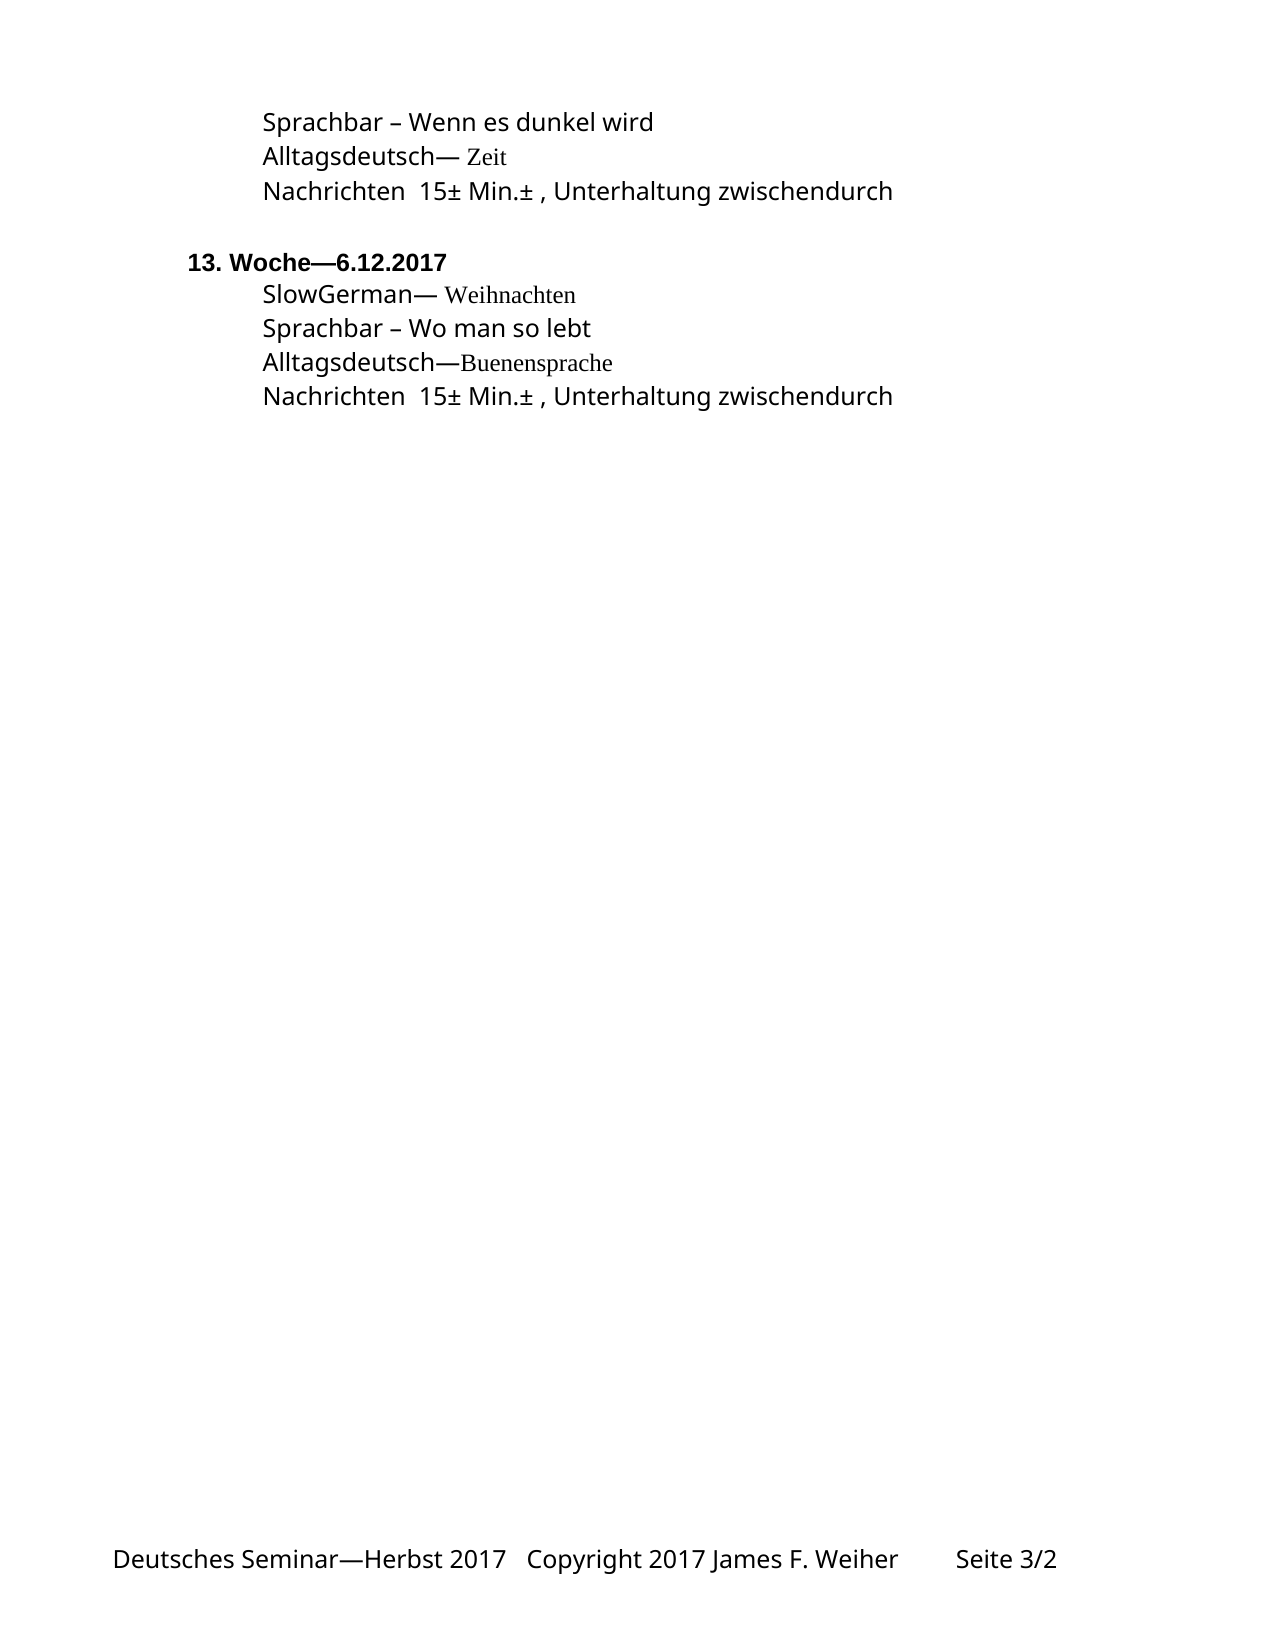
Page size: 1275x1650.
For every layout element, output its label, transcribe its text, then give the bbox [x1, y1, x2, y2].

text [262, 173, 1162, 207]
text 13. Woche—6.12.2017 [187, 247, 1162, 276]
text SlowGerman— Weihnachten [262, 276, 1162, 310]
text Sprachbar – Wenn es dunkel wird [262, 105, 1162, 139]
text Nachrichten 15± Min.± , Unterhaltung zwischendurch [262, 378, 1162, 412]
text Alltagsdeutsch— Zeit [262, 139, 1162, 173]
text Sprachbar – Wo man so lebt [262, 310, 1162, 344]
text Alltagsdeutsch—Buenensprache [262, 344, 1162, 378]
